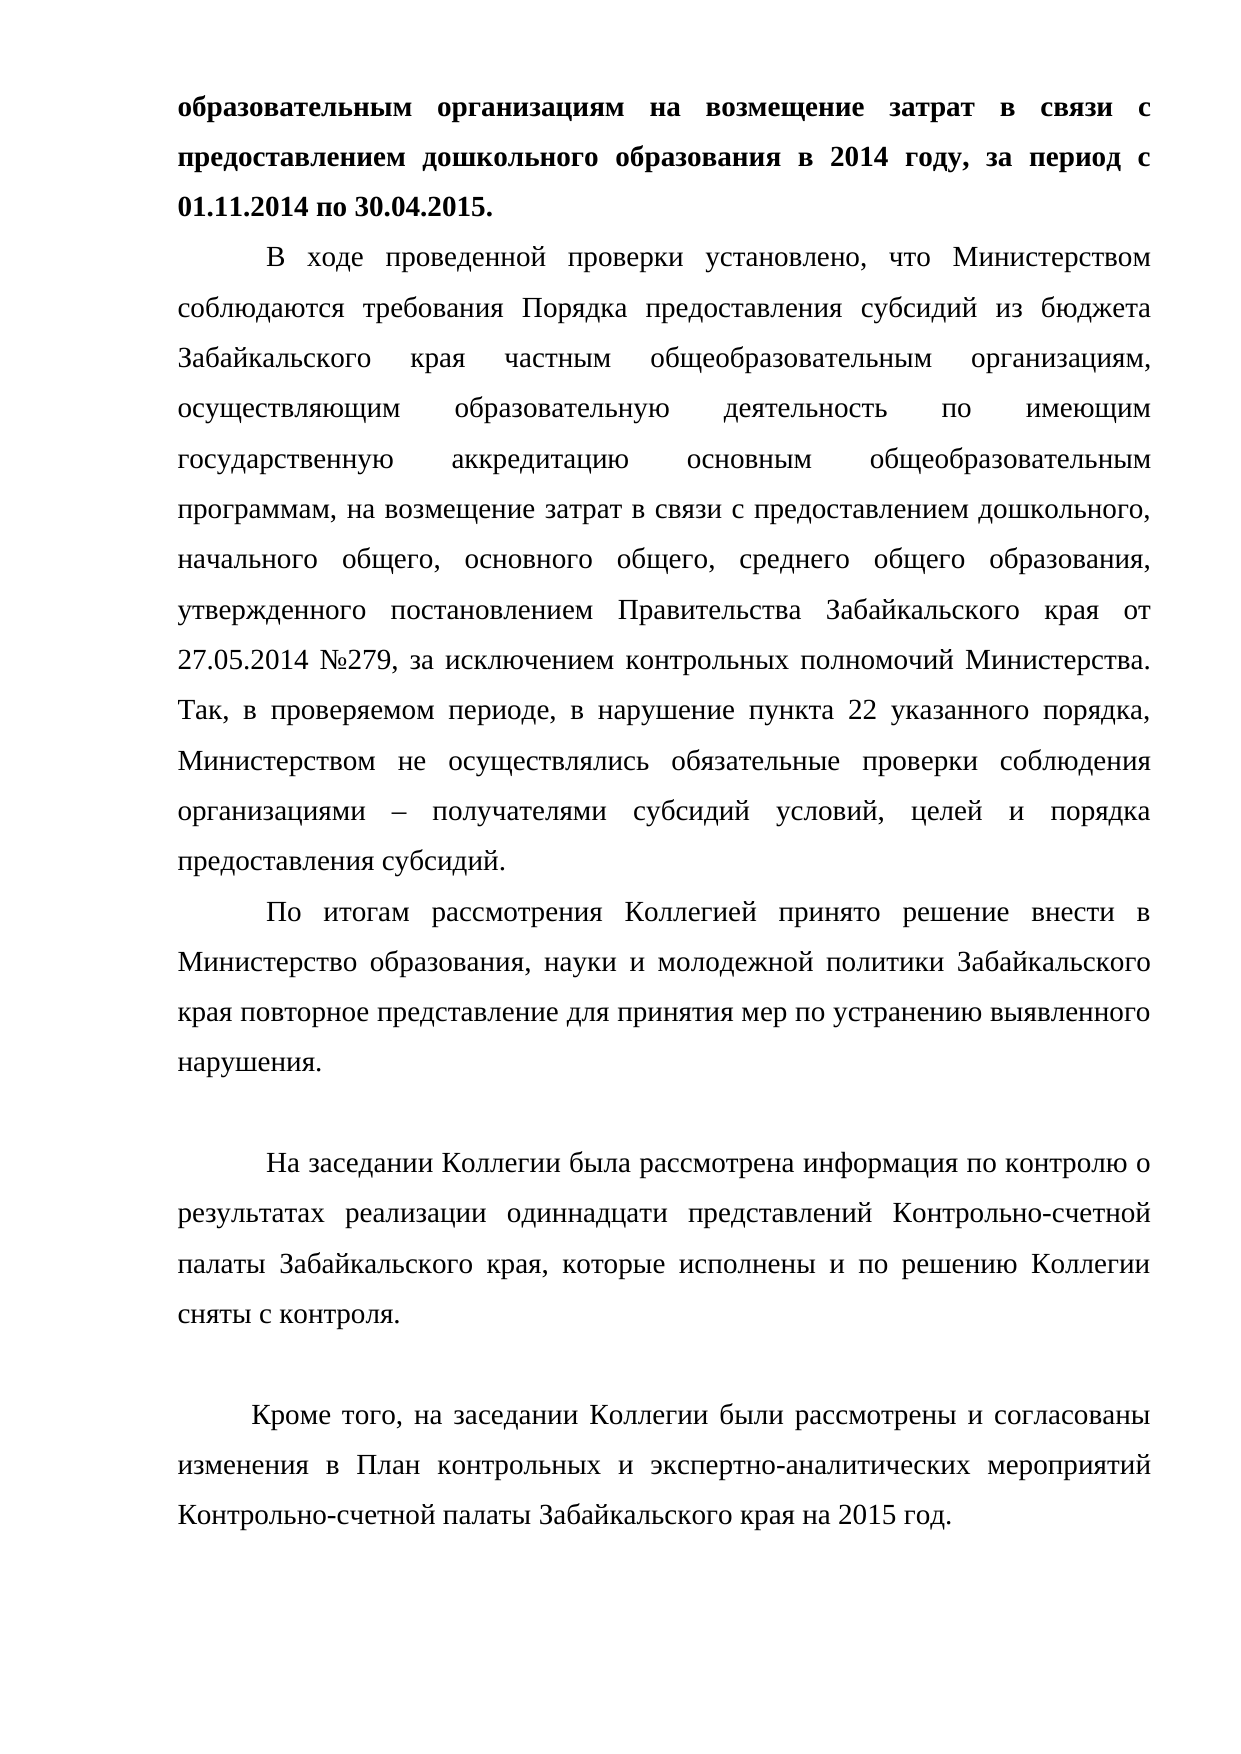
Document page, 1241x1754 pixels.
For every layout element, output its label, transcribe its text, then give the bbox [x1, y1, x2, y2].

text Кроме того, на заседании Коллегии были рассмотрены и согласованы изменения в План контрольных и экспертно-аналитических мероприятий Контрольно-счетной палаты Забайкальского края на 2015 год. [177, 1397, 1152, 1531]
list В ходе проведенной проверки установлено, что Министерством соблюдаются требования Порядка предоставления субсидий из бюджета Забайкальского края частным общеобразовательным организациям, осуществляющим образовательную деятельность по имеющим государственную аккредитацию основным общеобразовательным программам, на возмещение затрат в связи с предоставлением дошкольного, начального общего, основного общего, среднего общего образования, утвержденного постановлением Правительства Забайкальского края от 27.05.2014 №279, за исключением контрольных полномочий Министерства. Так, в проверяемом периоде, в нарушение пункта 22 указанного порядка, Министерством не осуществлялись обязательные проверки соблюдения организациями – получателями субсидий условий, целей и порядка предоставления субсидий. [177, 239, 1152, 877]
list По итогам рассмотрения Коллегией принято решение внести в Министерство образования, науки и молодежной политики Забайкальского края повторное представление для принятия мер по устранению выявленного нарушения. [177, 894, 1152, 1078]
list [177, 89, 1152, 223]
text На заседании Коллегии была рассмотрена информация по контролю о результатах реализации одиннадцати представлений Контрольно-счетной палаты Забайкальского края, которые исполнены и по решению Коллегии сняты с контроля. [177, 1145, 1152, 1330]
